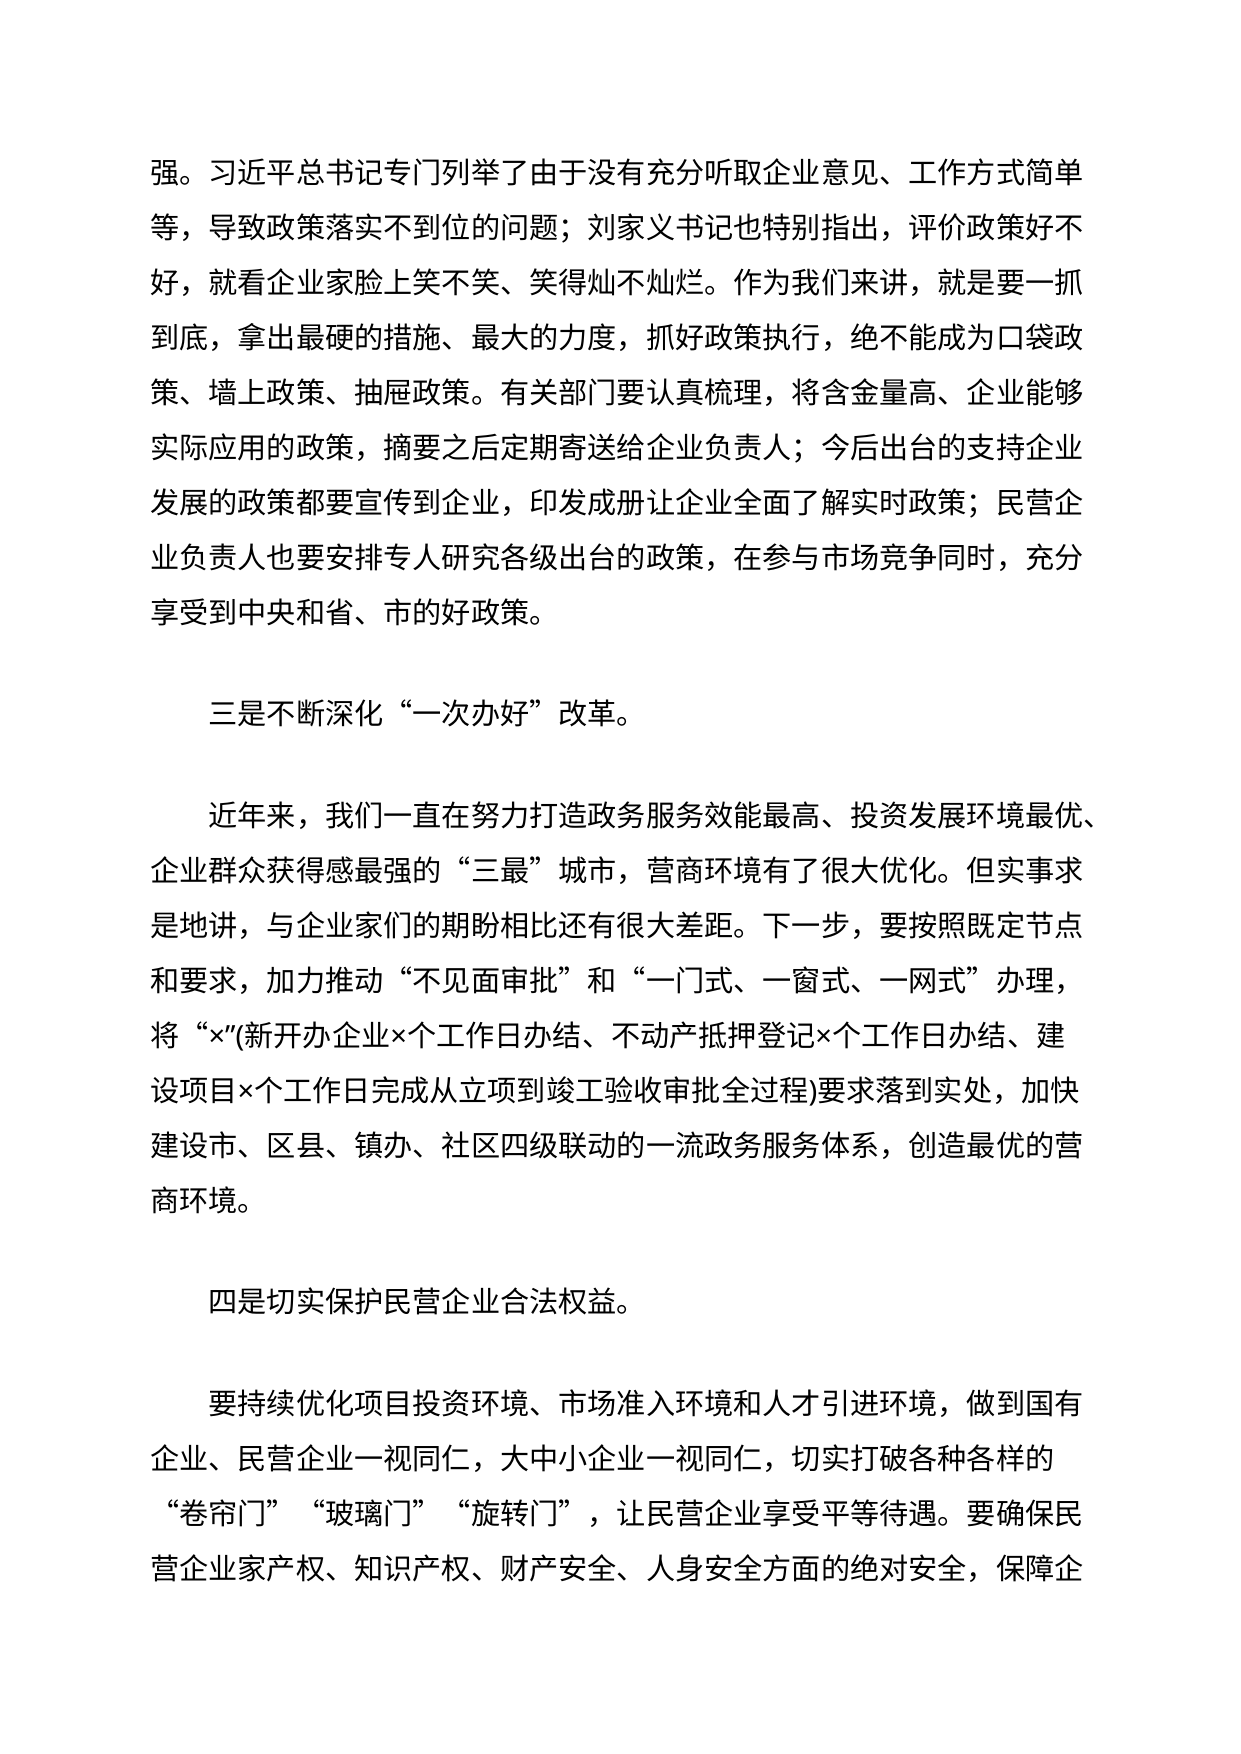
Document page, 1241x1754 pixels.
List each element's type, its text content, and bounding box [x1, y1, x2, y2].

text 三是不断深化“一次办好”改革。 [150, 691, 1090, 733]
text 近年来，我们一直在努力打造政务服务效能最高、投资发展环境最优、企业群众获得感最强的“三最”城市，营商环境有了很大优化。但实事求是地讲，与企业家们的期盼相比还有很大差距。下一步，要按照既定节点和要求，加力推动“不见面审批”和“一门式、一窗式、一网式”办理，将“×”(新开办企业×个工作日办结、不动产抵押登记×个工作日办结、建设项目×个工作日完成从立项到竣工验收审批全过程)要求落到实处，加快建设市、区县、镇办、社区四级联动的一流政务服务体系，创造最优的营商环境。 [150, 793, 1090, 1219]
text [150, 1381, 1090, 1588]
text 四是切实保护民营企业合法权益。 [150, 1279, 1090, 1321]
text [150, 150, 1090, 631]
